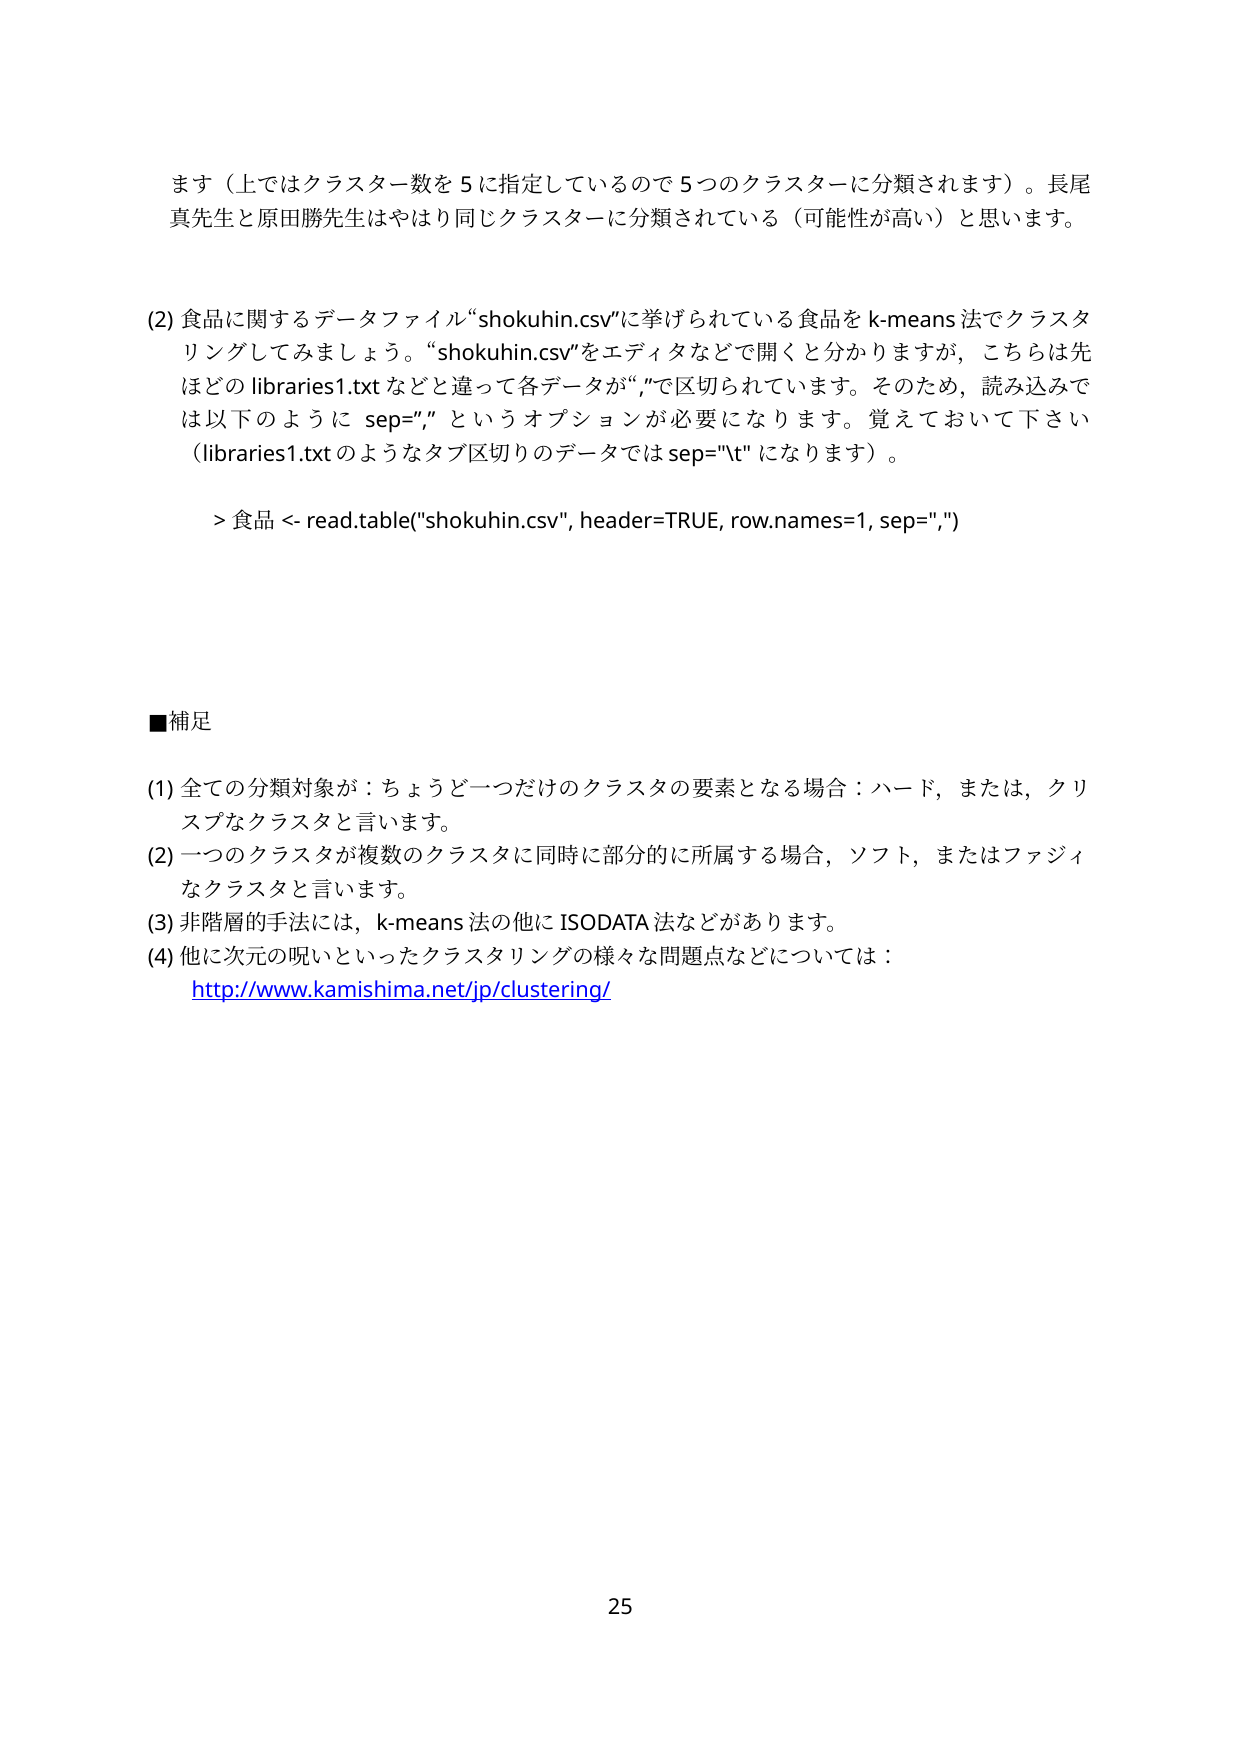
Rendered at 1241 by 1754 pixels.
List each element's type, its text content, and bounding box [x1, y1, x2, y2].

text (2) 一つのクラスタが複数のクラスタに同時に部分的に所属する場合，ソフト，またはファジィなクラスタと言います。 [148, 837, 1092, 904]
text (2) 食品に関するデータファイル“shokuhin.csv”に挙げられている食品をk-means法でクラスタリングしてみましょう。“shokuhin.csv”をエディタなどで開くと分かりますが，こちらは先ほどのlibraries1.txtなどと違って各データが“,”で区切られています。そのため，読み込みでは以下のように sep=”,” というオプションが必要になります。覚えておいて下さい（libraries1.txtのようなタブ区切りのデータではsep="\t" になります）。 [148, 301, 1092, 468]
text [169, 167, 1092, 234]
text (3) 非階層的手法には，k-means法の他にISODATA法などがあります。 [148, 904, 1092, 938]
text (4) 他に次元の呪いといったクラスタリングの様々な問題点などについては： [148, 938, 1092, 972]
text > 食品 <- read.table("shokuhin.csv", header=TRUE, row.names=1, sep=",") [191, 502, 1092, 536]
text http://www.kamishima.net/jp/clustering/ [148, 972, 1092, 1005]
text (1) 全ての分類対象が：ちょうど一つだけのクラスタの要素となる場合：ハード，または，クリスプなクラスタと言います。 [148, 770, 1092, 837]
text ■補足 [148, 703, 1092, 737]
